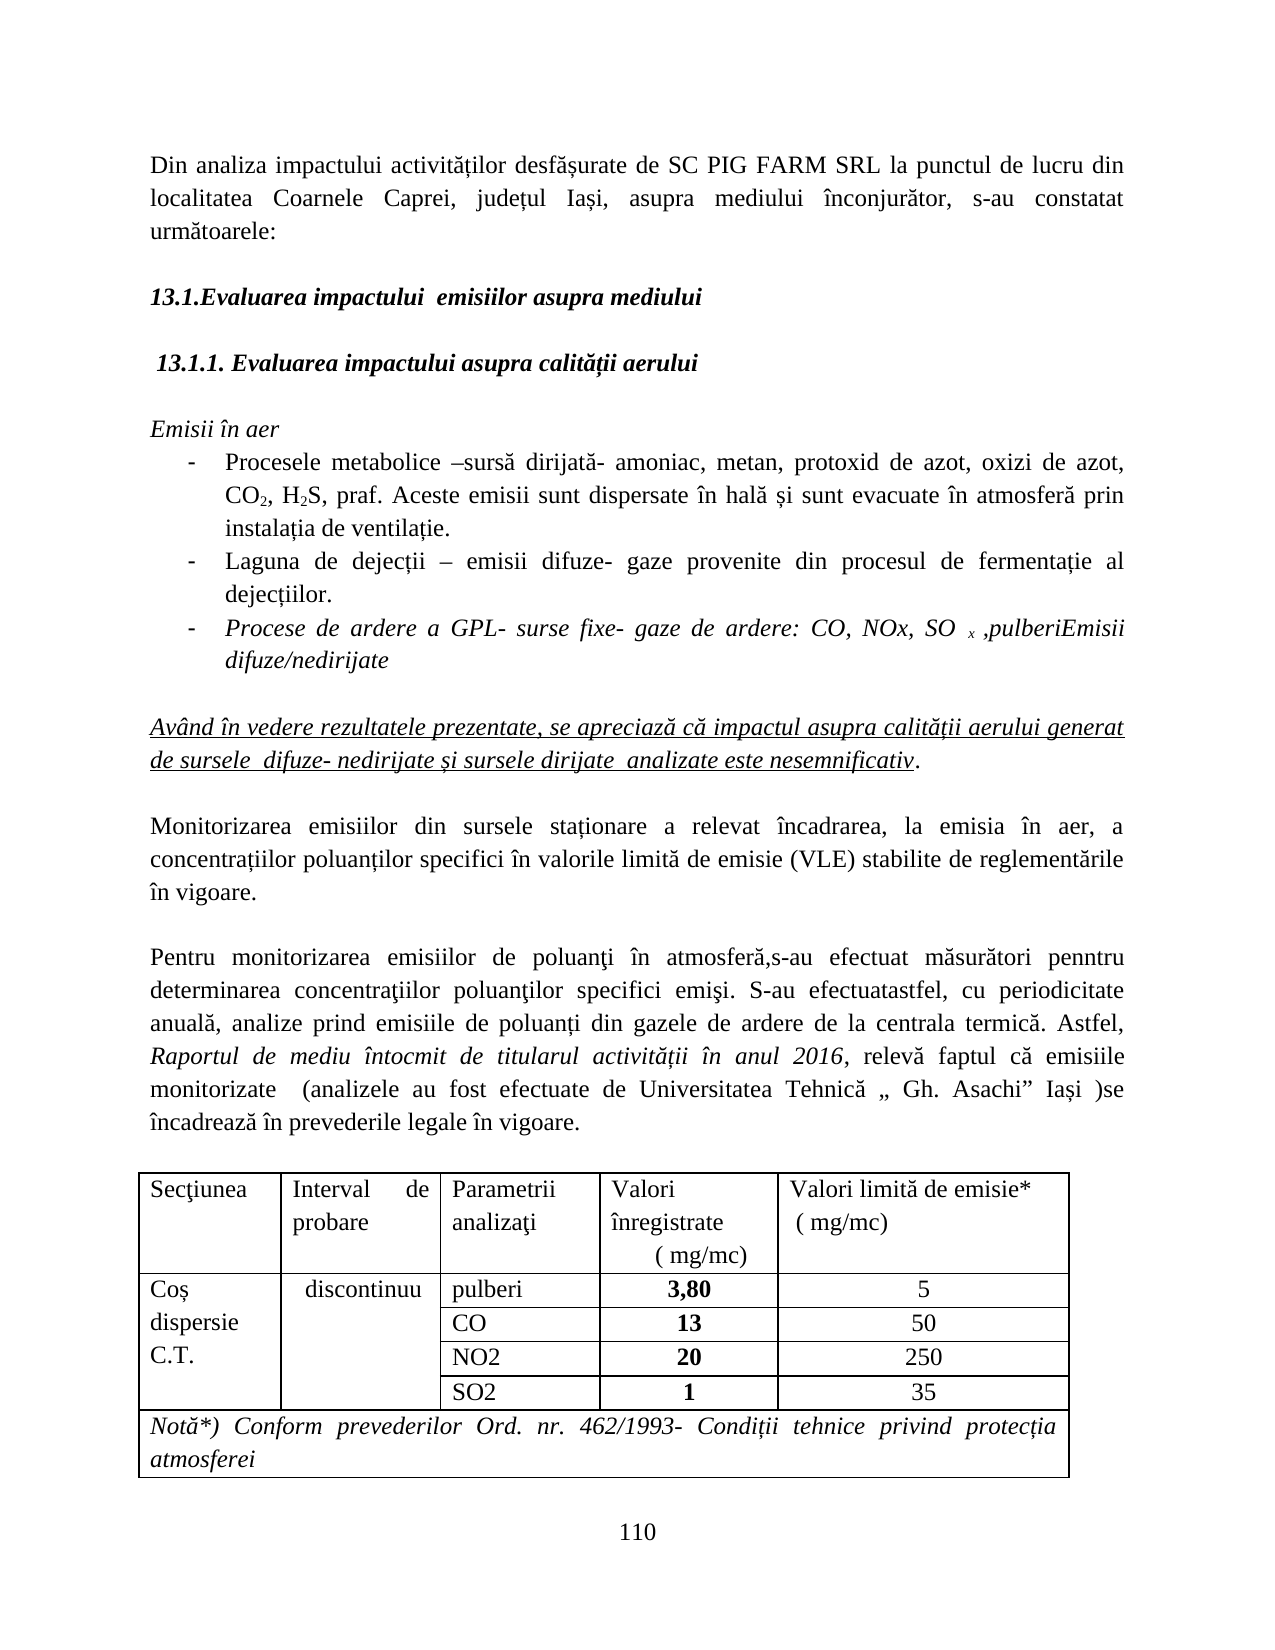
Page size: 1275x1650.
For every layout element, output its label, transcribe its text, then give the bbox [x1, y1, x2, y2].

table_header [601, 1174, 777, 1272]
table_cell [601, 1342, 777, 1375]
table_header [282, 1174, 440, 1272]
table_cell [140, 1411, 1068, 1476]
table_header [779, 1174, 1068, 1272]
list Laguna de dejecții – emisii difuze- gaze provenite din procesul de fermentație al dejecțiilor. [187, 546, 1125, 608]
text 13.1.1. Evaluarea impactului asupra calității aerului [150, 348, 1125, 377]
text Emisii în aer [150, 414, 1125, 443]
list Procesele metabolice –sursă dirijată- amoniac, metan, protoxid de azot, oxizi de azot, CO2, H2S, praf. Aceste emisii sunt dispersate în hală și sunt evacuate în atmosferă prin instalația de ventilație. [187, 447, 1125, 542]
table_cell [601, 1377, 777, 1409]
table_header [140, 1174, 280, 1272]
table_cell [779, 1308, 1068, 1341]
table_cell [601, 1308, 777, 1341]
text Pentru monitorizarea emisiilor de poluanţi în atmosferă,s-au efectuat măsurători penntru determinarea concentraţiilor poluanţilor specifici emişi. S-au efectuatastfel, cu periodicitate anuală, analize prind emisiile de poluanți din gazele de ardere de la centrala termică. Astfel, Raportul de mediu întocmit de titularul activității în anul 2016, relevă faptul că emisiile monitorizate (analizele au fost efectuate de Universitatea Tehnică „ Gh. Asachi” Iași )se încadrează în prevederile legale în vigoare. [150, 942, 1125, 1136]
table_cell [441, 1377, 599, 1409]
text Având în vedere rezultatele prezentate, se apreciază că impactul asupra calității aerului generat de sursele difuze- nedirijate și sursele dirijate analizate este nesemnificativ. [150, 738, 1125, 773]
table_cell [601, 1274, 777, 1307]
text Monitorizarea emisiilor din sursele staționare a relevat încadrarea, la emisia în aer, a concentrațiilor poluanților specifici în valorile limită de emisie (VLE) stabilite de reglementările în vigoare. [150, 811, 1125, 906]
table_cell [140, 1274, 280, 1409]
text Având în vedere rezultatele prezentate, se apreciază că impactul asupra calității aerului generat de sursele difuze- nedirijate și sursele dirijate analizate este nesemnificativ. [150, 712, 1125, 737]
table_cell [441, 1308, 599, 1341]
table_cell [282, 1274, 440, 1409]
text Din analiza impactului activităților desfășurate de SC PIG FARM SRL la punctul de lucru din localitatea Coarnele Caprei, județul Iași, asupra mediului înconjurător, s-au constatat următoarele: [150, 150, 1125, 245]
text 13.1.Evaluarea impactului emisiilor asupra mediului [150, 282, 1125, 311]
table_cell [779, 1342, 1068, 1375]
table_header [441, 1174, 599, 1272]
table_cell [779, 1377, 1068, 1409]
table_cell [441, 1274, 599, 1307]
list Procese de ardere a GPL- surse fixe- gaze de ardere: CO, NOx, SO x ,pulberiEmisii difuze/nedirijate [187, 612, 1125, 674]
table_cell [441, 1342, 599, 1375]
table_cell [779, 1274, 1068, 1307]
